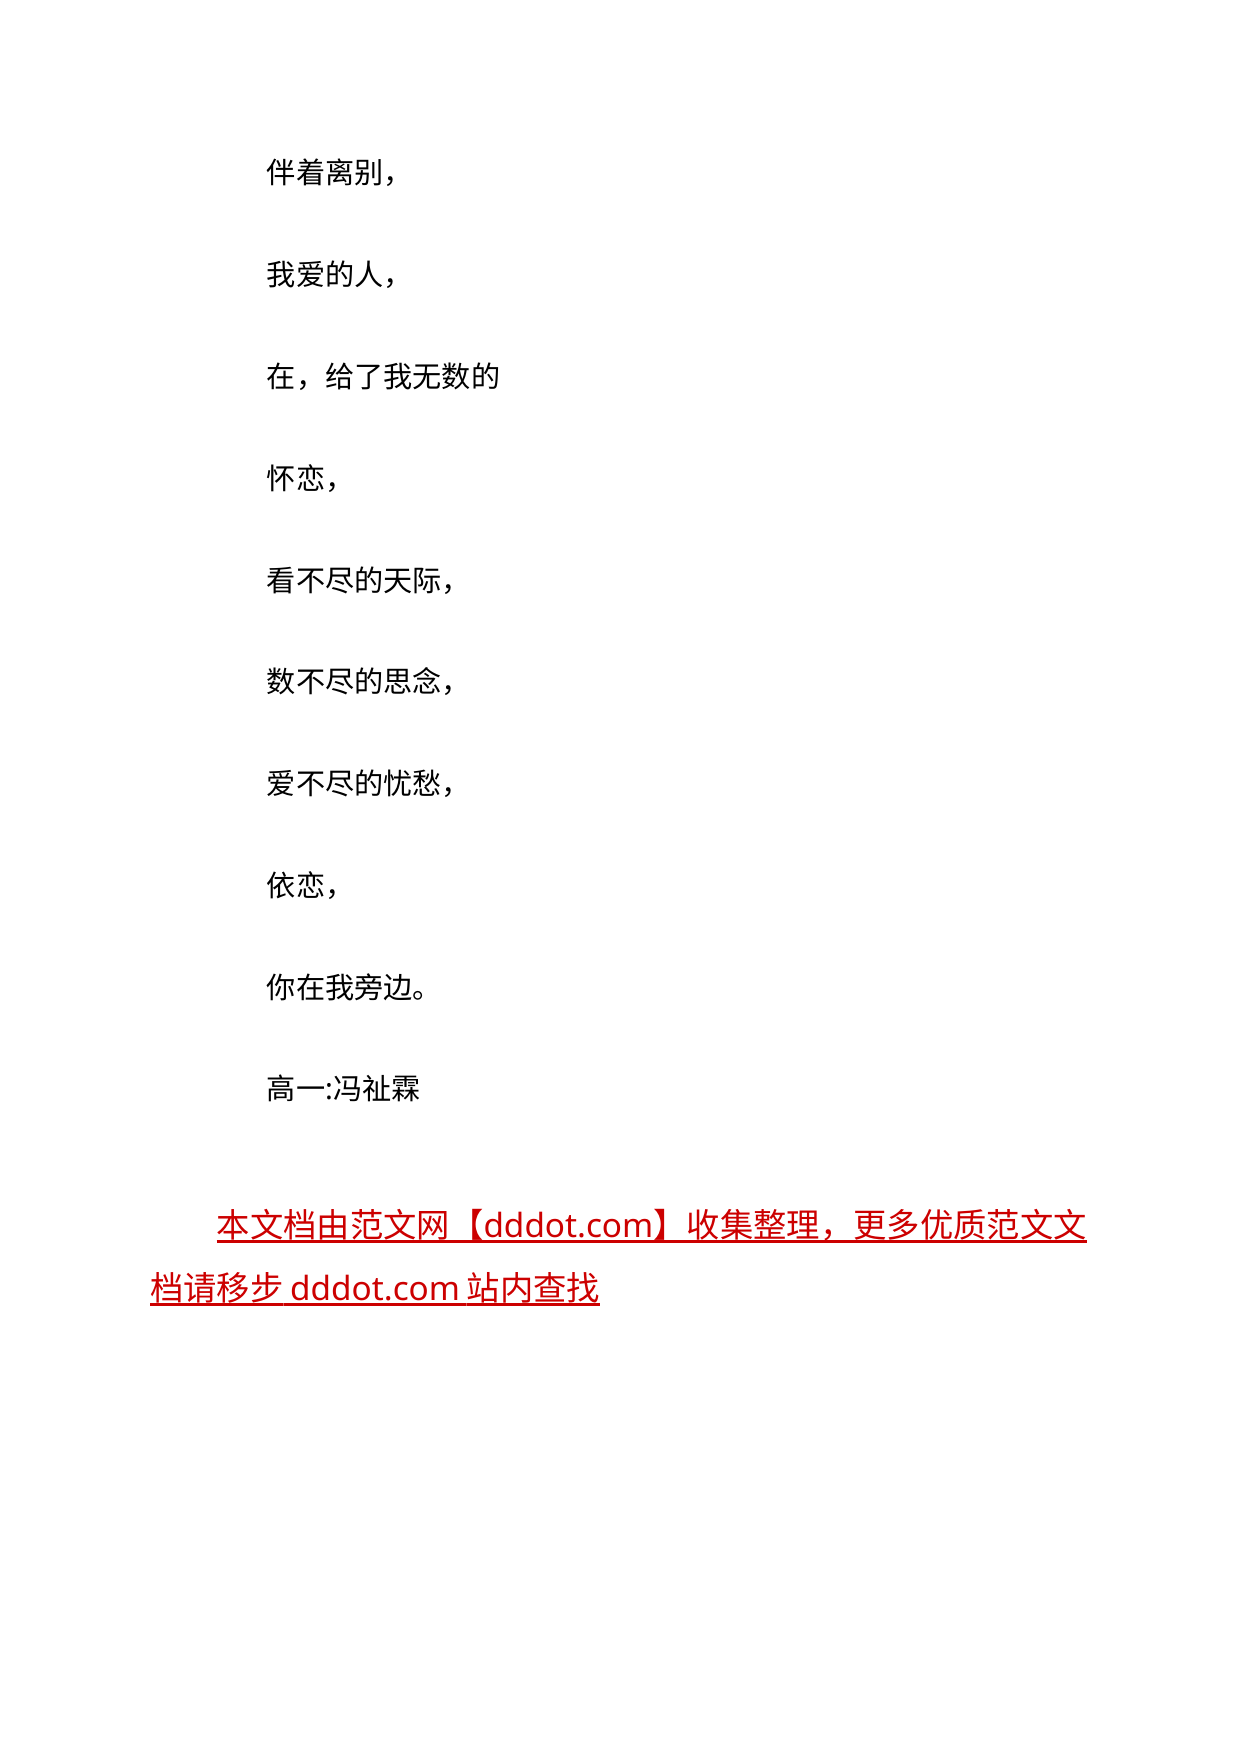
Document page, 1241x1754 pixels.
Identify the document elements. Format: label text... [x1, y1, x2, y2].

text 数不尽的思念， [150, 659, 1090, 701]
text 本文档由范文网【dddot.com】收集整理，更多优质范文文档请移步dddot.com站内查找 [150, 1199, 1090, 1310]
text 我爱的人， [150, 252, 1090, 294]
text 高一:冯祉霖 [150, 1066, 1090, 1108]
text 伴着离别， [150, 150, 1090, 192]
text 依恋， [150, 862, 1090, 905]
text 怀恋， [150, 455, 1090, 498]
text 看不尽的天际， [150, 557, 1090, 599]
text 在，给了我无数的 [150, 353, 1090, 396]
text 你在我旁边。 [150, 964, 1090, 1006]
text 爱不尽的忧愁， [150, 761, 1090, 803]
